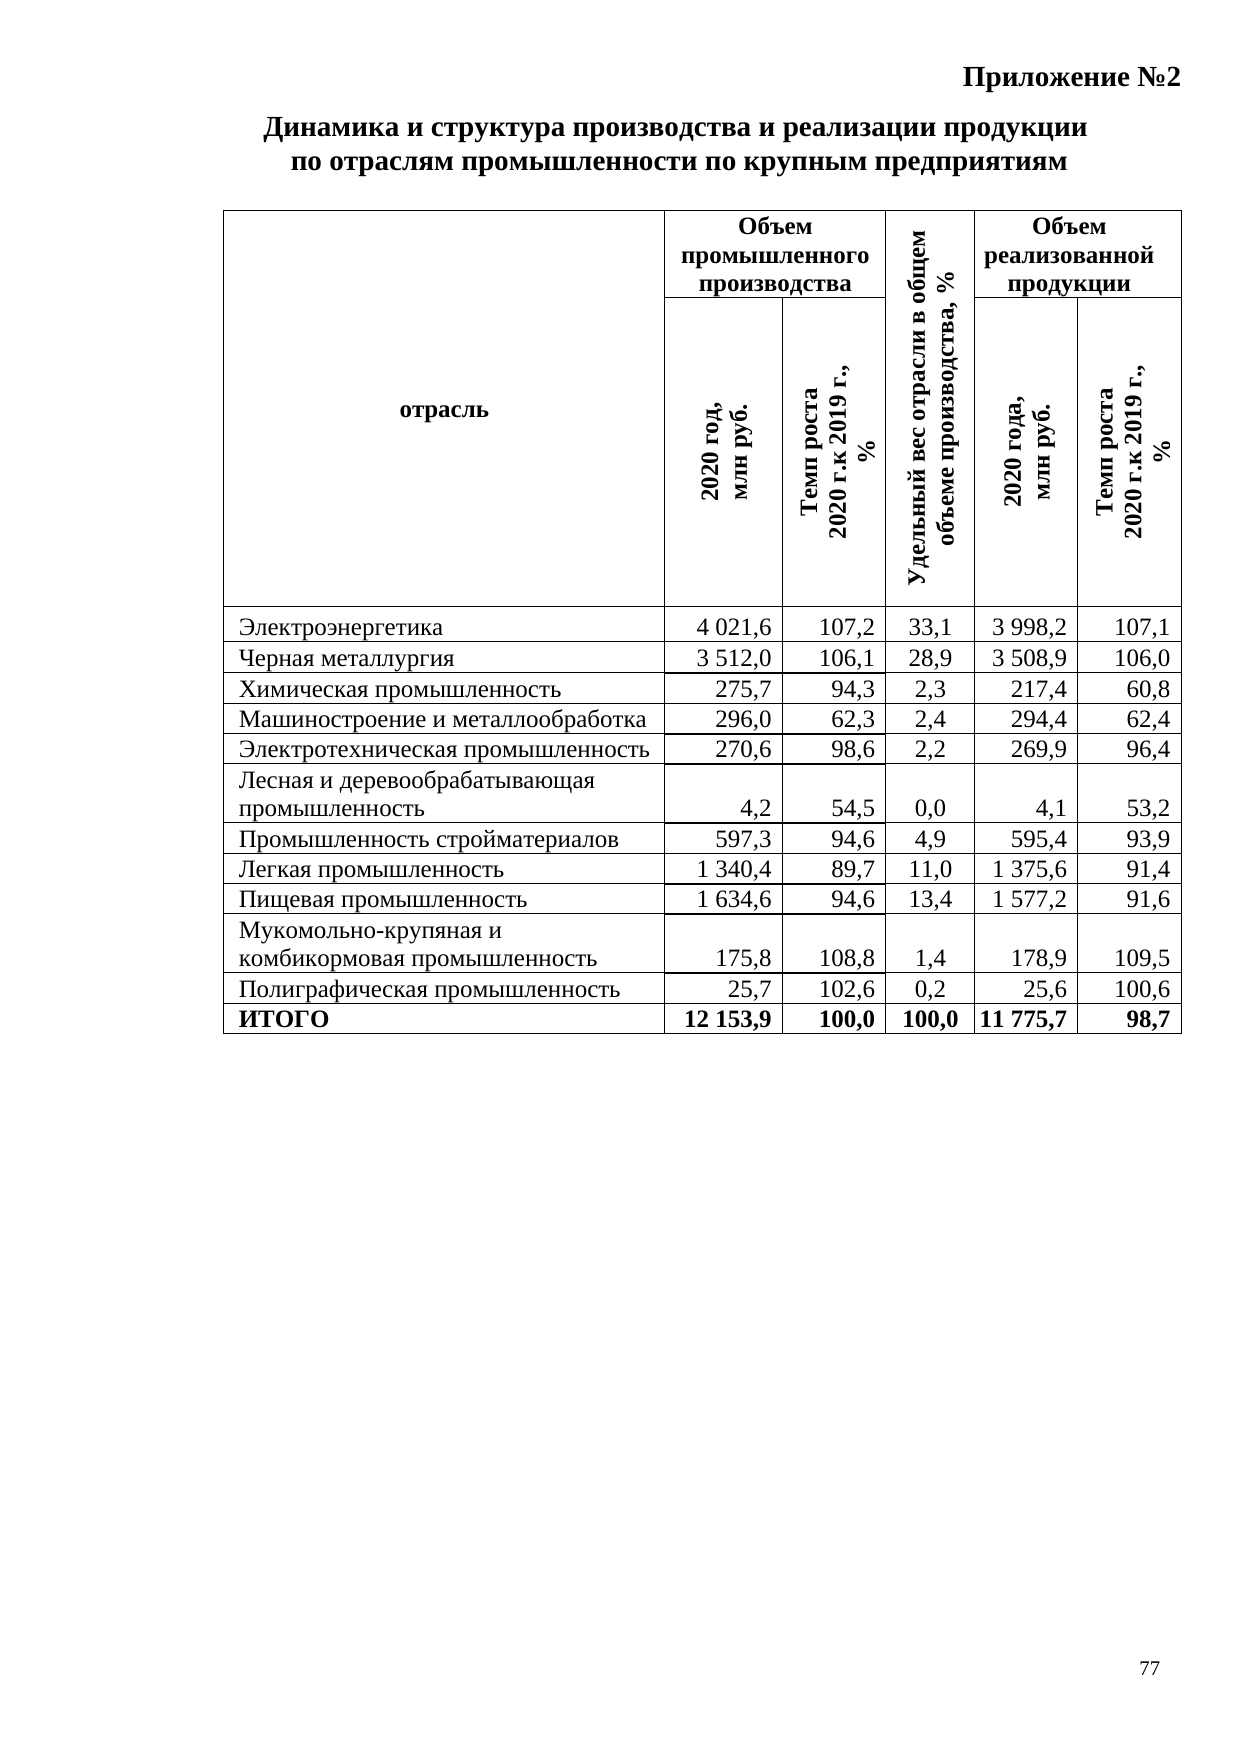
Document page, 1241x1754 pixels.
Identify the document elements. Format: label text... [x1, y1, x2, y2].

table_cell 60,8 [1078, 673, 1181, 703]
table_cell 96,4 [1078, 734, 1181, 763]
table_cell 4,9 [886, 823, 974, 853]
table_cell 3 512,0 [665, 642, 782, 672]
table_cell Темп роста 2020 г.к 2019 г., % [783, 298, 885, 606]
table_cell 100,0 [886, 1004, 974, 1033]
table_cell 11 775,7 [975, 1004, 1077, 1033]
table_cell 2020 год, млн руб. [665, 298, 782, 606]
table_header Удельный вес отрасли в общем объеме производства, % [886, 211, 974, 606]
table_cell 13,4 [886, 884, 974, 913]
table_cell 107,1 [1078, 607, 1181, 641]
subtitle Динамика и структура производства и реализации продукции по отраслям промышленности по крупным предприятиям [177, 109, 1181, 176]
table_cell 25,6 [975, 973, 1077, 1003]
table_cell 270,6 [665, 735, 782, 763]
table_cell 2,4 [886, 704, 974, 733]
table_cell 109,5 [1078, 914, 1181, 972]
table_header Объем реализованной продукции [975, 211, 1181, 297]
table_cell 595,4 [975, 823, 1077, 853]
table_cell 98,7 [1078, 1004, 1181, 1033]
table_cell 98,6 [783, 735, 885, 763]
table_cell 12 153,9 [665, 1004, 782, 1033]
table_cell 62,4 [1078, 704, 1181, 733]
table_header Объем промышленного производства [665, 211, 885, 297]
table_cell 3 508,9 [975, 642, 1077, 672]
table_cell 100,6 [1078, 973, 1181, 1003]
table_cell Машиностроение и металлообработка [224, 704, 664, 733]
table_cell 4,1 [975, 764, 1077, 822]
table_cell 62,3 [783, 704, 885, 733]
table_cell 0,0 [886, 764, 974, 822]
table_cell 597,3 [665, 824, 782, 853]
subtitle Приложение №2 [177, 59, 1181, 93]
table_cell Промышленность стройматериалов [224, 823, 664, 853]
table_cell 4,2 [665, 765, 782, 822]
table_cell 53,2 [1078, 764, 1181, 822]
table_cell 91,6 [1078, 884, 1181, 913]
table_cell Легкая промышленность [224, 854, 664, 883]
table_cell 54,5 [783, 765, 885, 822]
table_cell 11,0 [886, 854, 974, 883]
table_cell 107,2 [783, 607, 885, 641]
table_cell Пищевая промышленность [224, 884, 664, 913]
table_cell 91,4 [1078, 854, 1181, 883]
table_cell 217,4 [975, 673, 1077, 703]
table_cell 93,9 [1078, 823, 1181, 853]
table_cell 1 577,2 [975, 884, 1077, 913]
table_cell ИТОГО [224, 1004, 664, 1033]
table_cell Электротехническая промышленность [224, 734, 664, 763]
table_cell 1,4 [886, 914, 974, 972]
table_cell 294,4 [975, 704, 1077, 733]
table_cell 28,9 [886, 642, 974, 672]
table_cell 2020 года, млн руб. [975, 298, 1077, 606]
table_cell 269,9 [975, 734, 1077, 763]
table_cell 94,3 [783, 674, 885, 703]
table_cell 106,1 [783, 642, 885, 672]
table_cell 2,3 [886, 673, 974, 703]
table_cell 94,6 [783, 885, 885, 913]
table_cell 178,9 [975, 914, 1077, 972]
table_cell Черная металлургия [224, 642, 664, 672]
table_cell 94,6 [783, 824, 885, 853]
table_cell 0,2 [886, 973, 974, 1003]
table_cell 108,8 [783, 915, 885, 972]
table_cell 33,1 [886, 607, 974, 641]
table_cell 89,7 [783, 854, 885, 883]
table_cell 1 375,6 [975, 854, 1077, 883]
table_cell 175,8 [665, 915, 782, 972]
table_cell 275,7 [665, 674, 782, 703]
table_cell Полиграфическая промышленность [224, 973, 664, 1003]
table_cell Мукомольно-крупяная и комбикормовая промышленность [224, 914, 664, 972]
table_cell 1 634,6 [665, 885, 782, 913]
table_cell 2,2 [886, 734, 974, 763]
table_cell 25,7 [665, 974, 782, 1003]
table_cell 4 021,6 [665, 607, 782, 641]
table_cell 1 340,4 [665, 854, 782, 883]
table_cell Химическая промышленность [224, 673, 664, 703]
table_cell 296,0 [665, 704, 782, 733]
table_cell 100,0 [783, 1004, 885, 1033]
table_cell Лесная и деревообрабатывающая промышленность [224, 764, 664, 822]
table_cell 3 998,2 [975, 607, 1077, 641]
table_cell Темп роста 2020 г.к 2019 г., % [1078, 298, 1181, 606]
table_cell 102,6 [783, 974, 885, 1003]
table_header отрасль [224, 211, 664, 606]
table_cell Электроэнергетика [224, 607, 664, 641]
table_cell 106,0 [1078, 642, 1181, 672]
